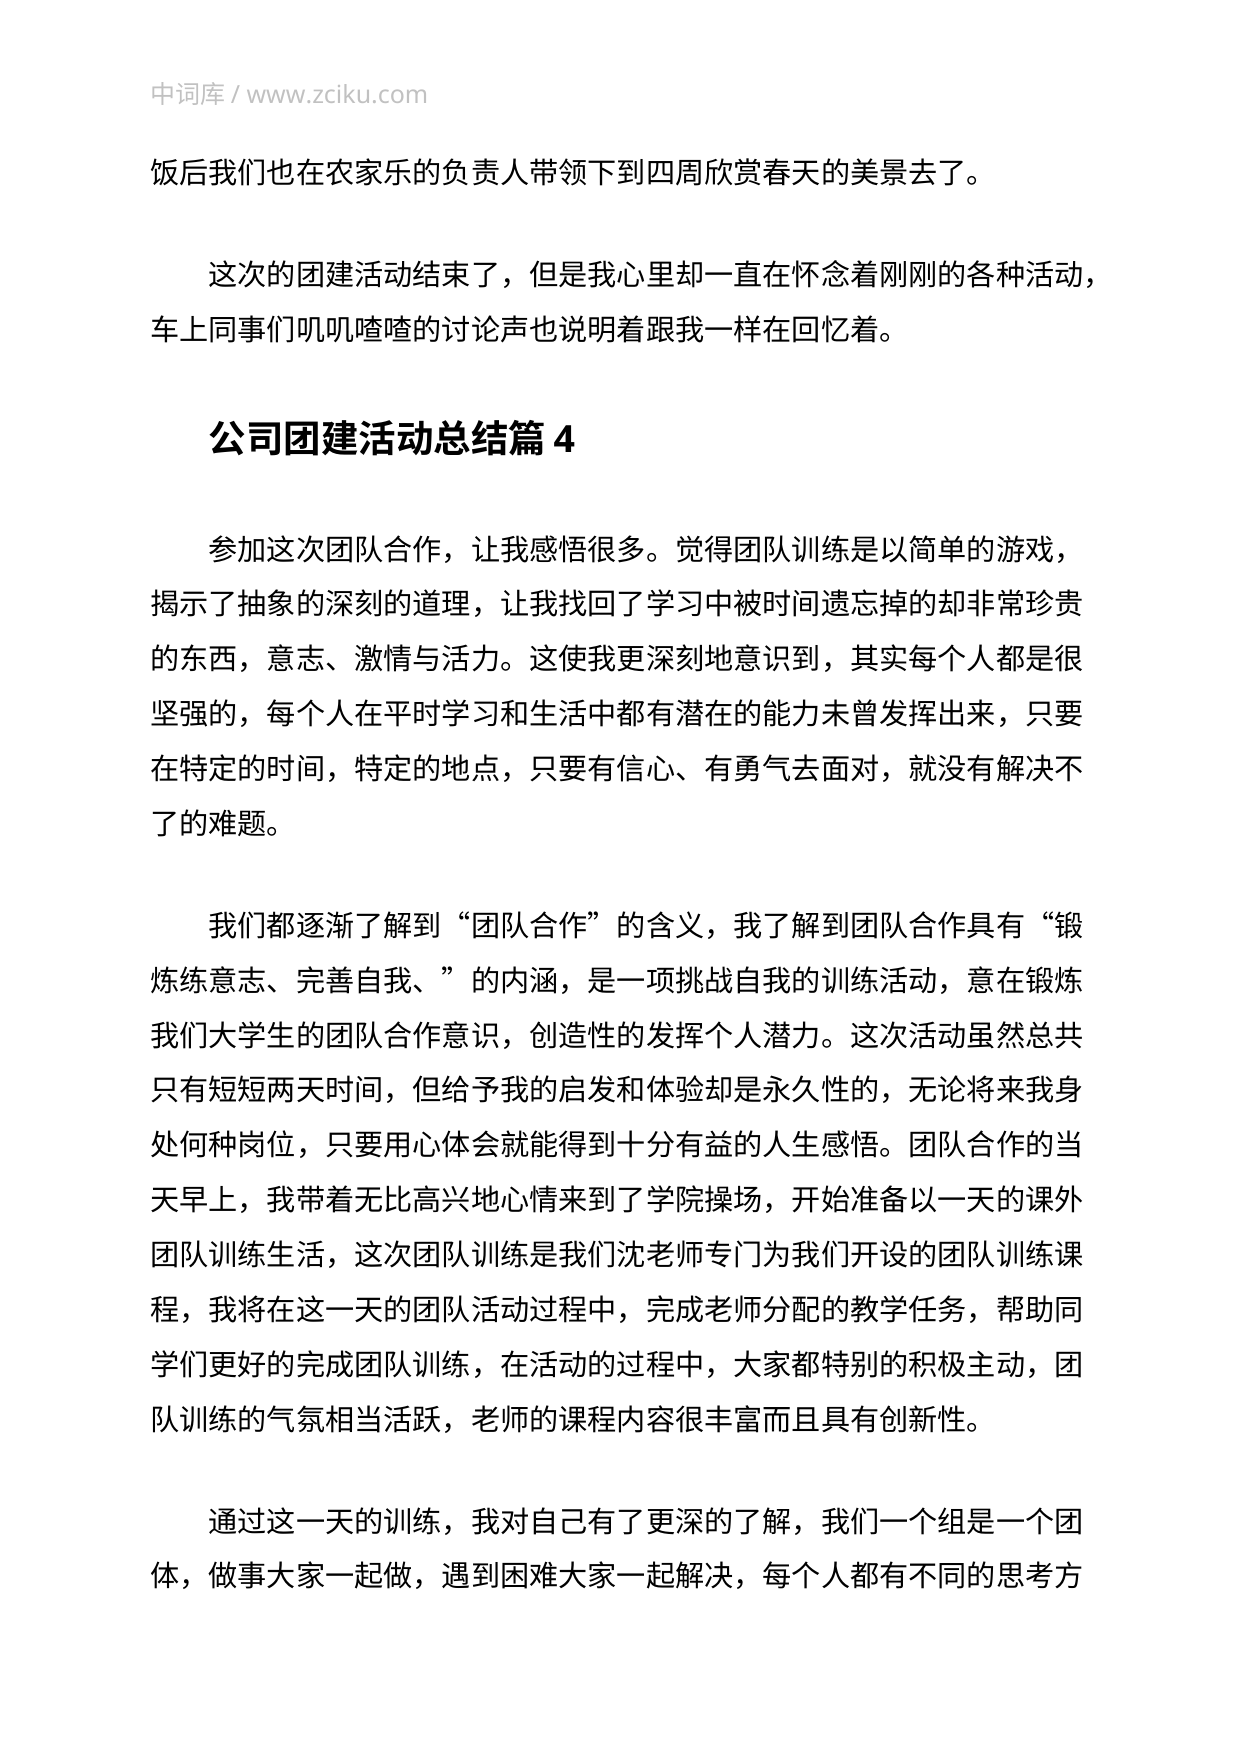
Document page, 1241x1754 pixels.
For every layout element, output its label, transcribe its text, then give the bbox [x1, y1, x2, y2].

text 参加这次团队合作，让我感悟很多。觉得团队训练是以简单的游戏，揭示了抽象的深刻的道理，让我找回了学习中被时间遗忘掉的却非常珍贵的东西，意志、激情与活力。这使我更深刻地意识到，其实每个人都是很坚强的，每个人在平时学习和生活中都有潜在的能力未曾发挥出来，只要在特定的时间，特定的地点，只要有信心、有勇气去面对，就没有解决不了的难题。 [150, 526, 1090, 843]
text 这次的团建活动结束了，但是我心里却一直在怀念着刚刚的各种活动，车上同事们叽叽喳喳的讨论声也说明着跟我一样在回忆着。 [150, 252, 1090, 349]
text 我们都逐渐了解到“团队合作”的含义，我了解到团队合作具有“锻炼练意志、完善自我、”的内涵，是一项挑战自我的训练活动，意在锻炼我们大学生的团队合作意识，创造性的发挥个人潜力。这次活动虽然总共只有短短两天时间，但给予我的启发和体验却是永久性的，无论将来我身处何种岗位，只要用心体会就能得到十分有益的人生感悟。团队合作的当天早上，我带着无比高兴地心情来到了学院操场，开始准备以一天的课外团队训练生活，这次团队训练是我们沈老师专门为我们开设的团队训练课程，我将在这一天的团队活动过程中，完成老师分配的教学任务，帮助同学们更好的完成团队训练，在活动的过程中，大家都特别的积极主动，团队训练的气氛相当活跃，老师的课程内容很丰富而且具有创新性。 [150, 902, 1090, 1439]
text 公司团建活动总结篇4 [150, 408, 1090, 463]
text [150, 150, 1090, 192]
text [150, 1498, 1090, 1595]
